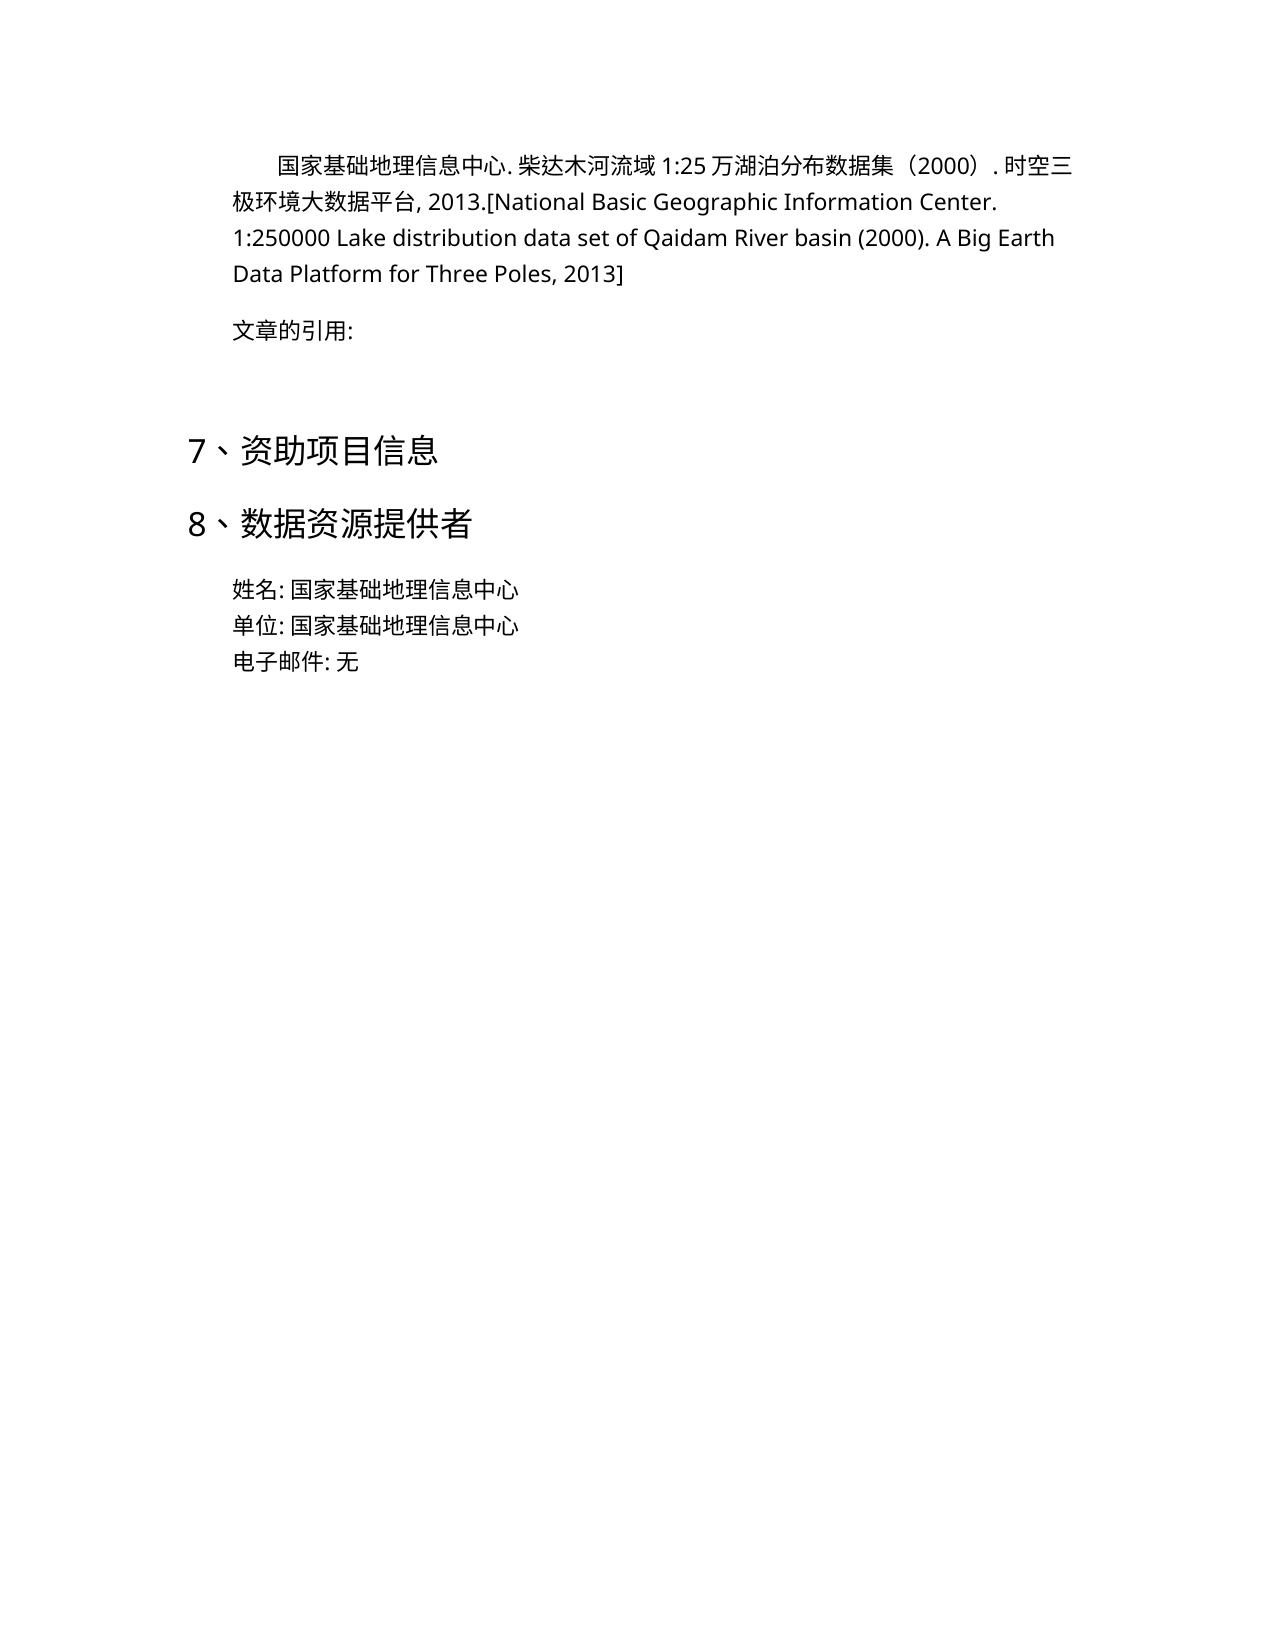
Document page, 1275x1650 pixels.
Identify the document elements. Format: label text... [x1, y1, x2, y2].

text 文章的引用: [232, 314, 1087, 346]
text 8、数据资源提供者 [187, 501, 1087, 547]
text 7、资助项目信息 [187, 428, 1087, 473]
text 姓名: 国家基础地理信息中心 单位: 国家基础地理信息中心 电子邮件: 无 [232, 574, 1087, 749]
text 国家基础地理信息中心. 柴达木河流域1:25万湖泊分布数据集（2000）. 时空三极环境大数据平台, 2013.[National Basic Geographic Information Center. 1:250000 Lake distribution data set of Qaidam River basin (2000). A Big Earth Data Platform for Three Poles, 2013] [232, 150, 1087, 289]
